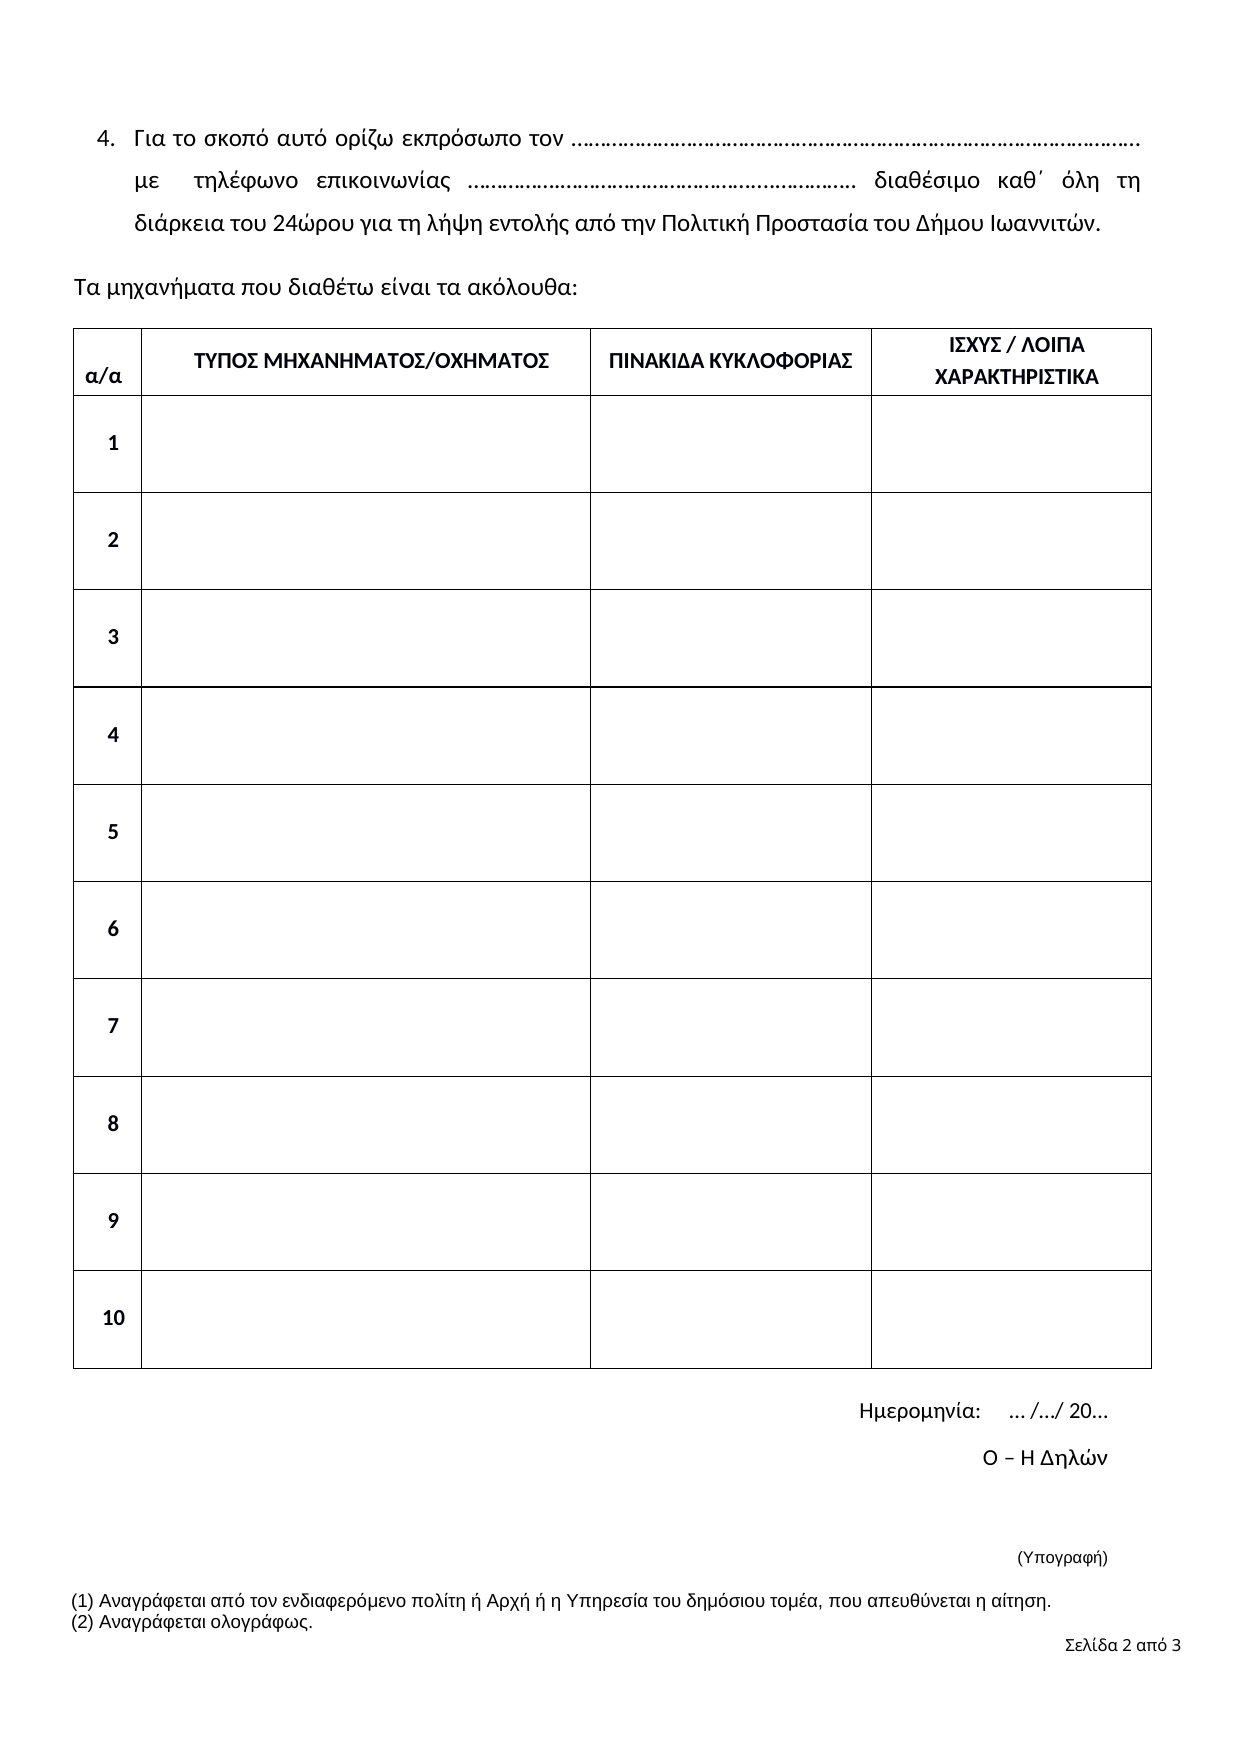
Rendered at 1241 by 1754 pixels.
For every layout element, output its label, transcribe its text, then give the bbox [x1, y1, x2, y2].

table_cell 7 [74, 979, 141, 1076]
table_cell [872, 1077, 1151, 1173]
table_cell [142, 396, 590, 492]
table_cell 4 [74, 688, 141, 784]
text Ημερομηνία: … /…/ 20… [59, 1396, 1108, 1424]
table_cell [591, 688, 871, 784]
table_cell 1 [74, 396, 141, 492]
table_cell 10 [74, 1271, 141, 1367]
table_cell [872, 688, 1151, 784]
table_cell [142, 785, 590, 881]
table_cell [142, 590, 590, 686]
table_cell [591, 882, 871, 978]
table_cell [872, 493, 1151, 589]
text (1) Αναγράφεται από τον ενδιαφερόμενο πολίτη ή Αρχή ή η Υπηρεσία του δημόσιου τομέα, που απευθύνεται η αίτηση. (2) Αναγράφεται ολογράφως. [71, 1590, 1061, 1633]
table_cell [591, 1174, 871, 1270]
table_cell [872, 785, 1151, 881]
table_cell [591, 590, 871, 686]
table_cell [142, 688, 590, 784]
table_cell [142, 493, 590, 589]
table_cell 9 [74, 1174, 141, 1270]
table_header ΠΙΝΑΚΙΔΑ ΚΥΚΛΟΦΟΡΙΑΣ [591, 329, 871, 394]
list Για το σκοπό αυτό ορίζω εκπρόσωπο τον ……………………………………………………………………………………… με τηλέφωνο επικοινωνίας …………….……………………………....………….. διαθέσιμο καθ΄ όλη τη διάρκεια του 24ώρου για τη λήψη εντολής από την Πολιτική Προστασία του Δήμου Ιωαννιτών. [97, 122, 1142, 238]
text (Υπογραφή) [59, 1548, 1108, 1567]
table_cell [591, 396, 871, 492]
table_cell 5 [74, 785, 141, 881]
table_cell 3 [74, 590, 141, 686]
table_header α/α [74, 329, 141, 394]
table_cell [591, 493, 871, 589]
table_cell [872, 396, 1151, 492]
table_cell [591, 785, 871, 881]
table_cell [872, 1271, 1151, 1367]
table_cell 6 [74, 882, 141, 978]
text Ο – Η Δηλών [59, 1443, 1108, 1471]
table_cell [872, 882, 1151, 978]
table_cell [591, 1271, 871, 1367]
table_cell [872, 979, 1151, 1076]
table_cell [591, 979, 871, 1076]
table_cell [142, 1077, 590, 1173]
table_header ΤΥΠΟΣ ΜΗΧΑΝΗΜΑΤΟΣ/ΟΧΗΜΑΤΟΣ [142, 329, 590, 394]
table_cell [142, 1271, 590, 1367]
table_cell [142, 1174, 590, 1270]
table_cell 8 [74, 1077, 141, 1173]
table_cell [142, 882, 590, 978]
table_cell [142, 979, 590, 1076]
table_header ΙΣΧΥΣ / ΛΟΙΠΑ ΧΑΡΑΚΤΗΡΙΣΤΙΚΑ [872, 329, 1151, 394]
table_cell [872, 590, 1151, 686]
text Τα μηχανήματα που διαθέτω είναι τα ακόλουθα: [74, 275, 1181, 300]
table_cell [872, 1174, 1151, 1270]
table_cell [591, 1077, 871, 1173]
table_cell 2 [74, 493, 141, 589]
